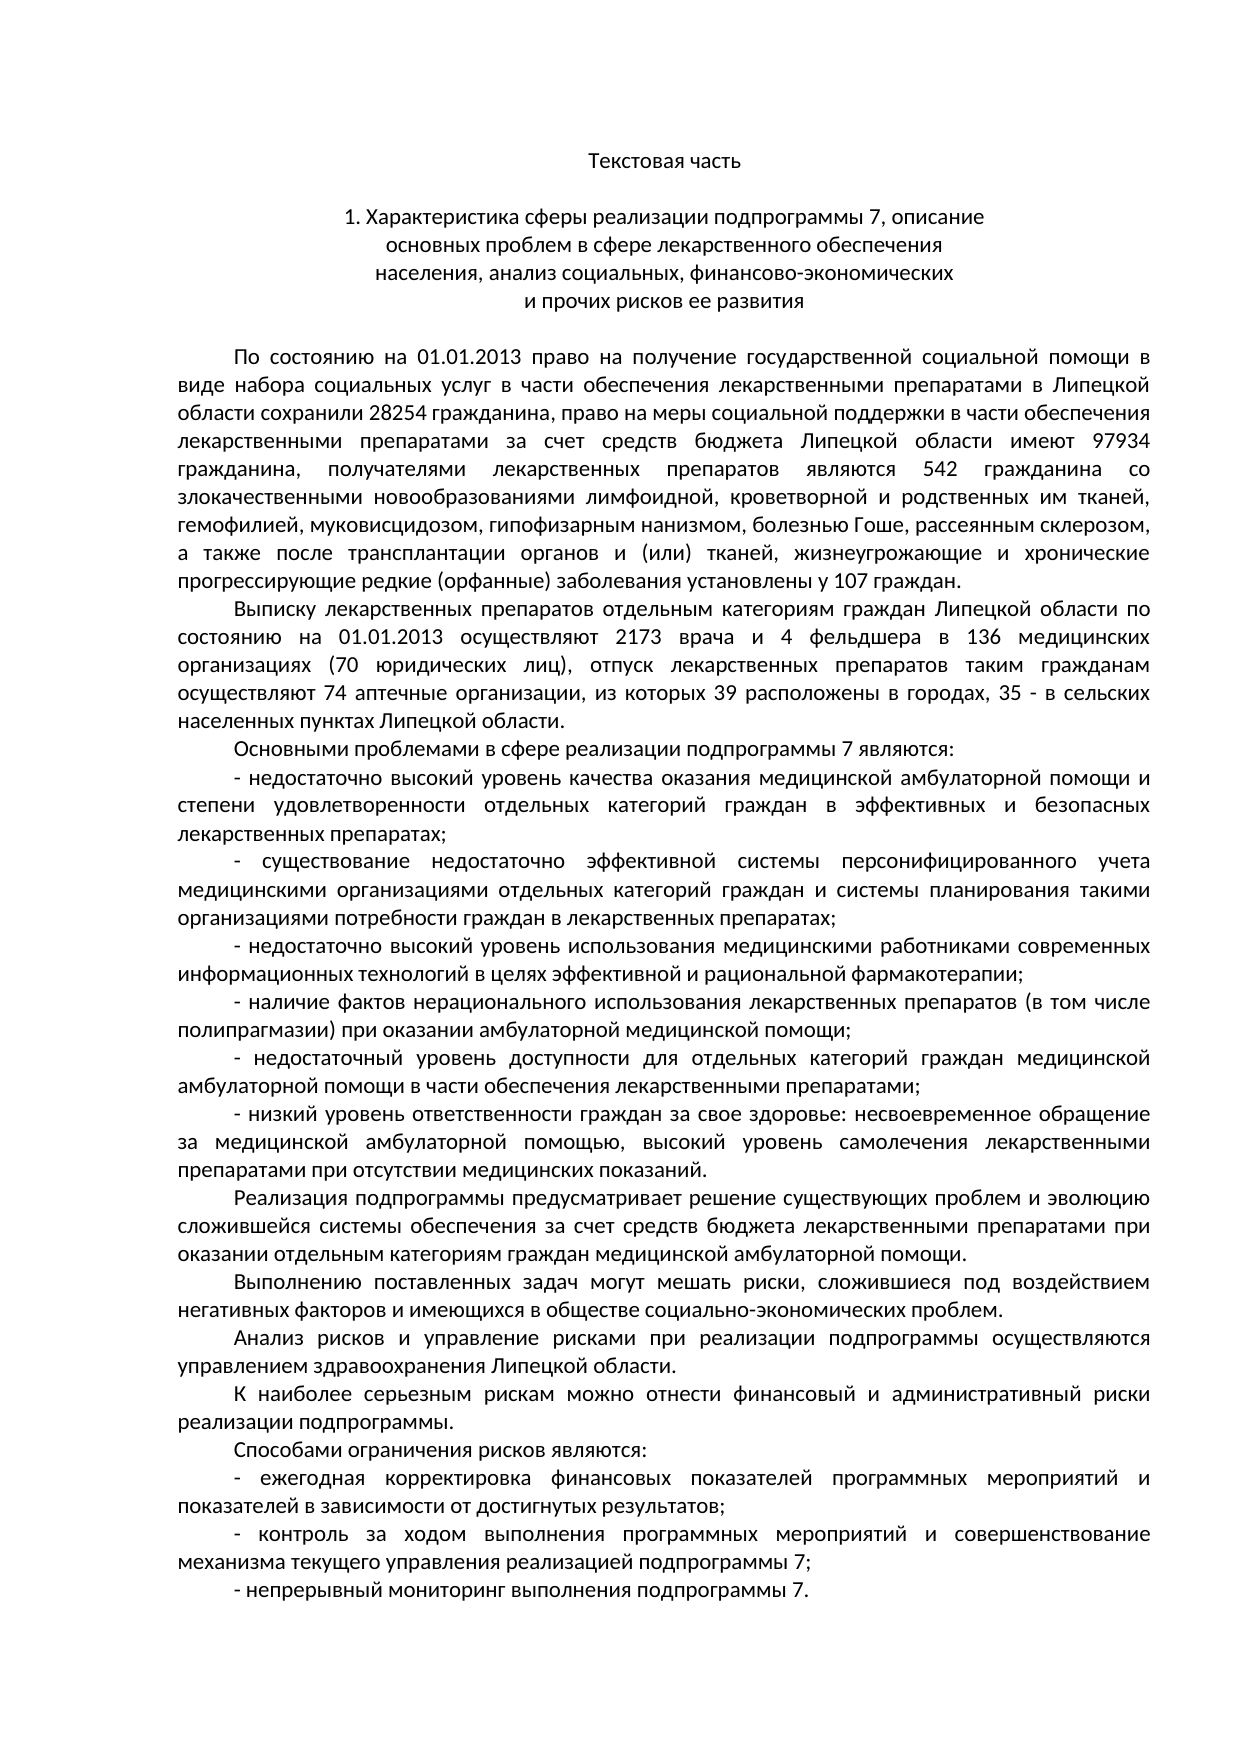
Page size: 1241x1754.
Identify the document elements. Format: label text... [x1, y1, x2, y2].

text основных проблем в сфере лекарственного обеспечения [177, 230, 1152, 258]
text - недостаточно высокий уровень использования медицинскими работниками современных информационных технологий в целях эффективной и рациональной фармакотерапии; [177, 931, 1152, 987]
text - низкий уровень ответственности граждан за свое здоровье: несвоевременное обращение за медицинской амбулаторной помощью, высокий уровень самолечения лекарственными препаратами при отсутствии медицинских показаний. [177, 1099, 1152, 1183]
text - недостаточный уровень доступности для отдельных категорий граждан медицинской амбулаторной помощи в части обеспечения лекарственными препаратами; [177, 1043, 1152, 1099]
text населения, анализ социальных, финансово-экономических [177, 258, 1152, 286]
text Анализ рисков и управление рисками при реализации подпрограммы осуществляются управлением здравоохранения Липецкой области. [177, 1323, 1152, 1379]
text - непрерывный мониторинг выполнения подпрограммы 7. [177, 1575, 1152, 1603]
text Выписку лекарственных препаратов отдельным категориям граждан Липецкой области по состоянию на 01.01.2013 осуществляют 2173 врача и 4 фельдшера в 136 медицинских организациях (70 юридических лиц), отпуск лекарственных препаратов таким гражданам осуществляют 74 аптечные организации, из которых 39 расположены в городах, 35 - в сельских населенных пунктах Липецкой области. [177, 594, 1152, 734]
text - существование недостаточно эффективной системы персонифицированного учета медицинскими организациями отдельных категорий граждан и системы планирования такими организациями потребности граждан в лекарственных препаратах; [177, 847, 1152, 931]
text - ежегодная корректировка финансовых показателей программных мероприятий и показателей в зависимости от достигнутых результатов; [177, 1463, 1152, 1519]
text По состоянию на 01.01.2013 право на получение государственной социальной помощи в виде набора социальных услуг в части обеспечения лекарственными препаратами в Липецкой области сохранили 28254 гражданина, право на меры социальной поддержки в части обеспечения лекарственными препаратами за счет средств бюджета Липецкой области имеют 97934 гражданина, получателями лекарственных препаратов являются 542 гражданина со злокачественными новообразованиями лимфоидной, кроветворной и родственных им тканей, гемофилией, муковисцидозом, гипофизарным нанизмом, болезнью Гоше, рассеянным склерозом, а также после трансплантации органов и (или) тканей, жизнеугрожающие и хронические прогрессирующие редкие (орфанные) заболевания установлены у 107 граждан. [177, 342, 1152, 594]
text Основными проблемами в сфере реализации подпрограммы 7 являются: [177, 734, 1152, 763]
text Реализация подпрограммы предусматривает решение существующих проблем и эволюцию сложившейся системы обеспечения за счет средств бюджета лекарственными препаратами при оказании отдельным категориям граждан медицинской амбулаторной помощи. [177, 1183, 1152, 1267]
text Текстовая часть [177, 146, 1152, 174]
text Способами ограничения рисков являются: [177, 1435, 1152, 1463]
text и прочих рисков ее развития [177, 286, 1152, 314]
text К наиболее серьезным рискам можно отнести финансовый и административный риски реализации подпрограммы. [177, 1379, 1152, 1435]
text - наличие фактов нерационального использования лекарственных препаратов (в том числе полипрагмазии) при оказании амбулаторной медицинской помощи; [177, 987, 1152, 1043]
text - контроль за ходом выполнения программных мероприятий и совершенствование механизма текущего управления реализацией подпрограммы 7; [177, 1519, 1152, 1575]
text Выполнению поставленных задач могут мешать риски, сложившиеся под воздействием негативных факторов и имеющихся в обществе социально-экономических проблем. [177, 1267, 1152, 1323]
text 1. Характеристика сферы реализации подпрограммы 7, описание [177, 202, 1152, 230]
text - недостаточно высокий уровень качества оказания медицинской амбулаторной помощи и степени удовлетворенности отдельных категорий граждан в эффективных и безопасных лекарственных препаратах; [177, 763, 1152, 847]
